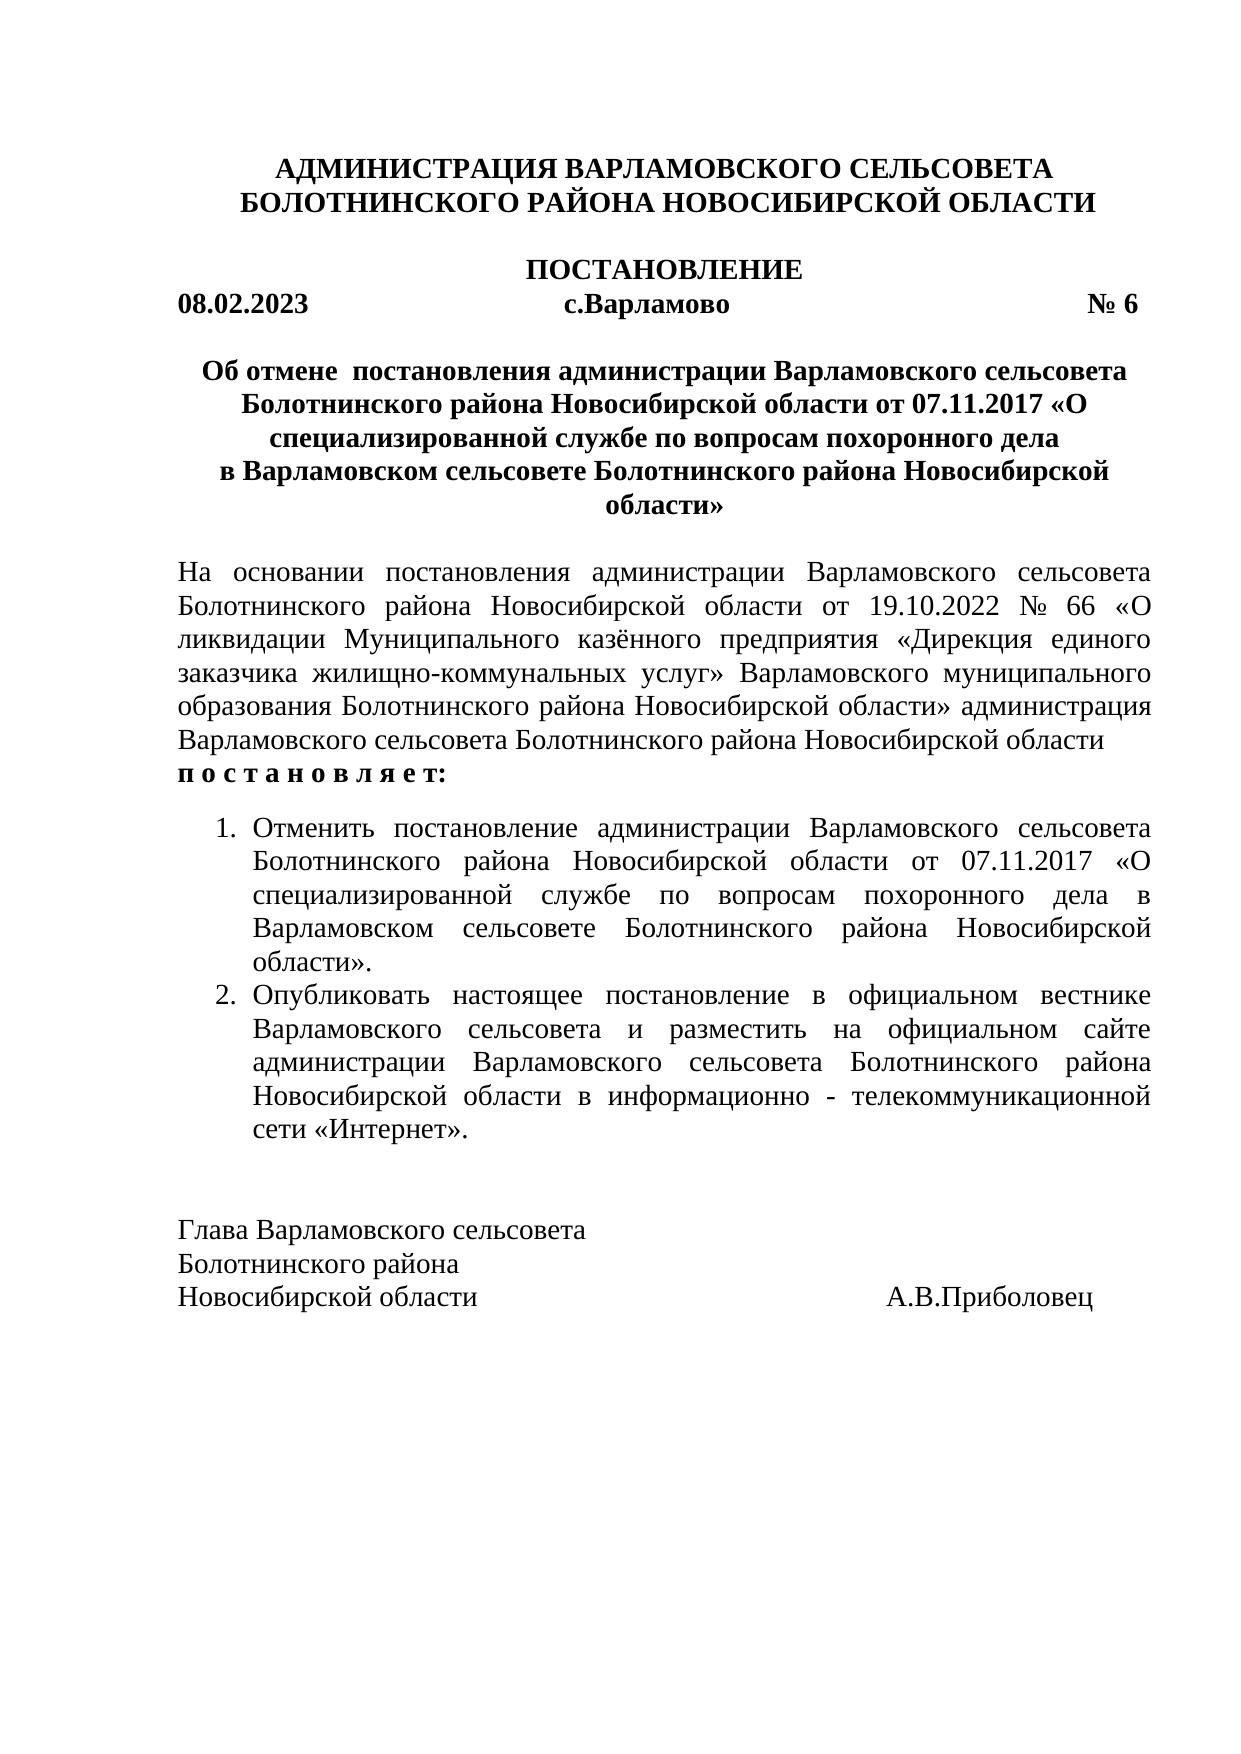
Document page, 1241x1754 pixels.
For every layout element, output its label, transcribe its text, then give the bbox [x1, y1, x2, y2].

text На основании постановления администрации Варламовского сельсовета Болотнинского района Новосибирской области от 19.10.2022 № 66 «О ликвидации Муниципального казённого предприятия «Дирекция единого заказчика жилищно-коммунальных услуг» Варламовского муниципального образования Болотнинского района Новосибирской области» администрация Варламовского сельсовета Болотнинского района Новосибирской области [177, 554, 1152, 621]
list Опубликовать настоящее постановление в официальном вестнике Варламовского сельсовета и разместить на официальном сайте администрации Варламовского сельсовета Болотнинского района Новосибирской области в информационно - телекоммуникационной сети «Интернет». [215, 977, 1152, 1145]
text Новосибирской области А.В.Приболовец [177, 1279, 1152, 1313]
list Отменить постановление администрации Варламовского сельсовета Болотнинского района Новосибирской области от 07.11.2017 «О специализированной службе по вопросам похоронного дела в Варламовском сельсовете Болотнинского района Новосибирской области». [215, 810, 1152, 977]
text 08.02.2023 с.Варламово № 6 [177, 286, 1152, 319]
text АДМИНИСТРАЦИЯ ВАРЛАМОВСКОГО СЕЛЬСОВЕТА [177, 152, 1152, 185]
text п о с т а н о в л я е т: [177, 755, 1152, 789]
text Глава Варламовского сельсовета [177, 1212, 1152, 1246]
text в Варламовском сельсовете Болотнинского района Новосибирской области» [177, 453, 1152, 521]
text Об отмене постановления администрации Варламовского сельсовета Болотнинского района Новосибирской области от 07.11.2017 «О специализированной службе по вопросам похоронного дела [177, 353, 1152, 453]
text ПОСТАНОВЛЕНИЕ [177, 252, 1152, 286]
text На основании постановления администрации Варламовского сельсовета Болотнинского района Новосибирской области от 19.10.2022 № 66 «О ликвидации Муниципального казённого предприятия «Дирекция единого заказчика жилищно-коммунальных услуг» Варламовского муниципального образования Болотнинского района Новосибирской области» администрация Варламовского сельсовета Болотнинского района Новосибирской области [177, 655, 1152, 755]
text Болотнинского района [177, 1246, 1152, 1279]
text БОЛОТНИНСКОГО РАЙОНА НОВОСИБИРСКОЙ ОБЛАСТИ [177, 185, 1152, 219]
